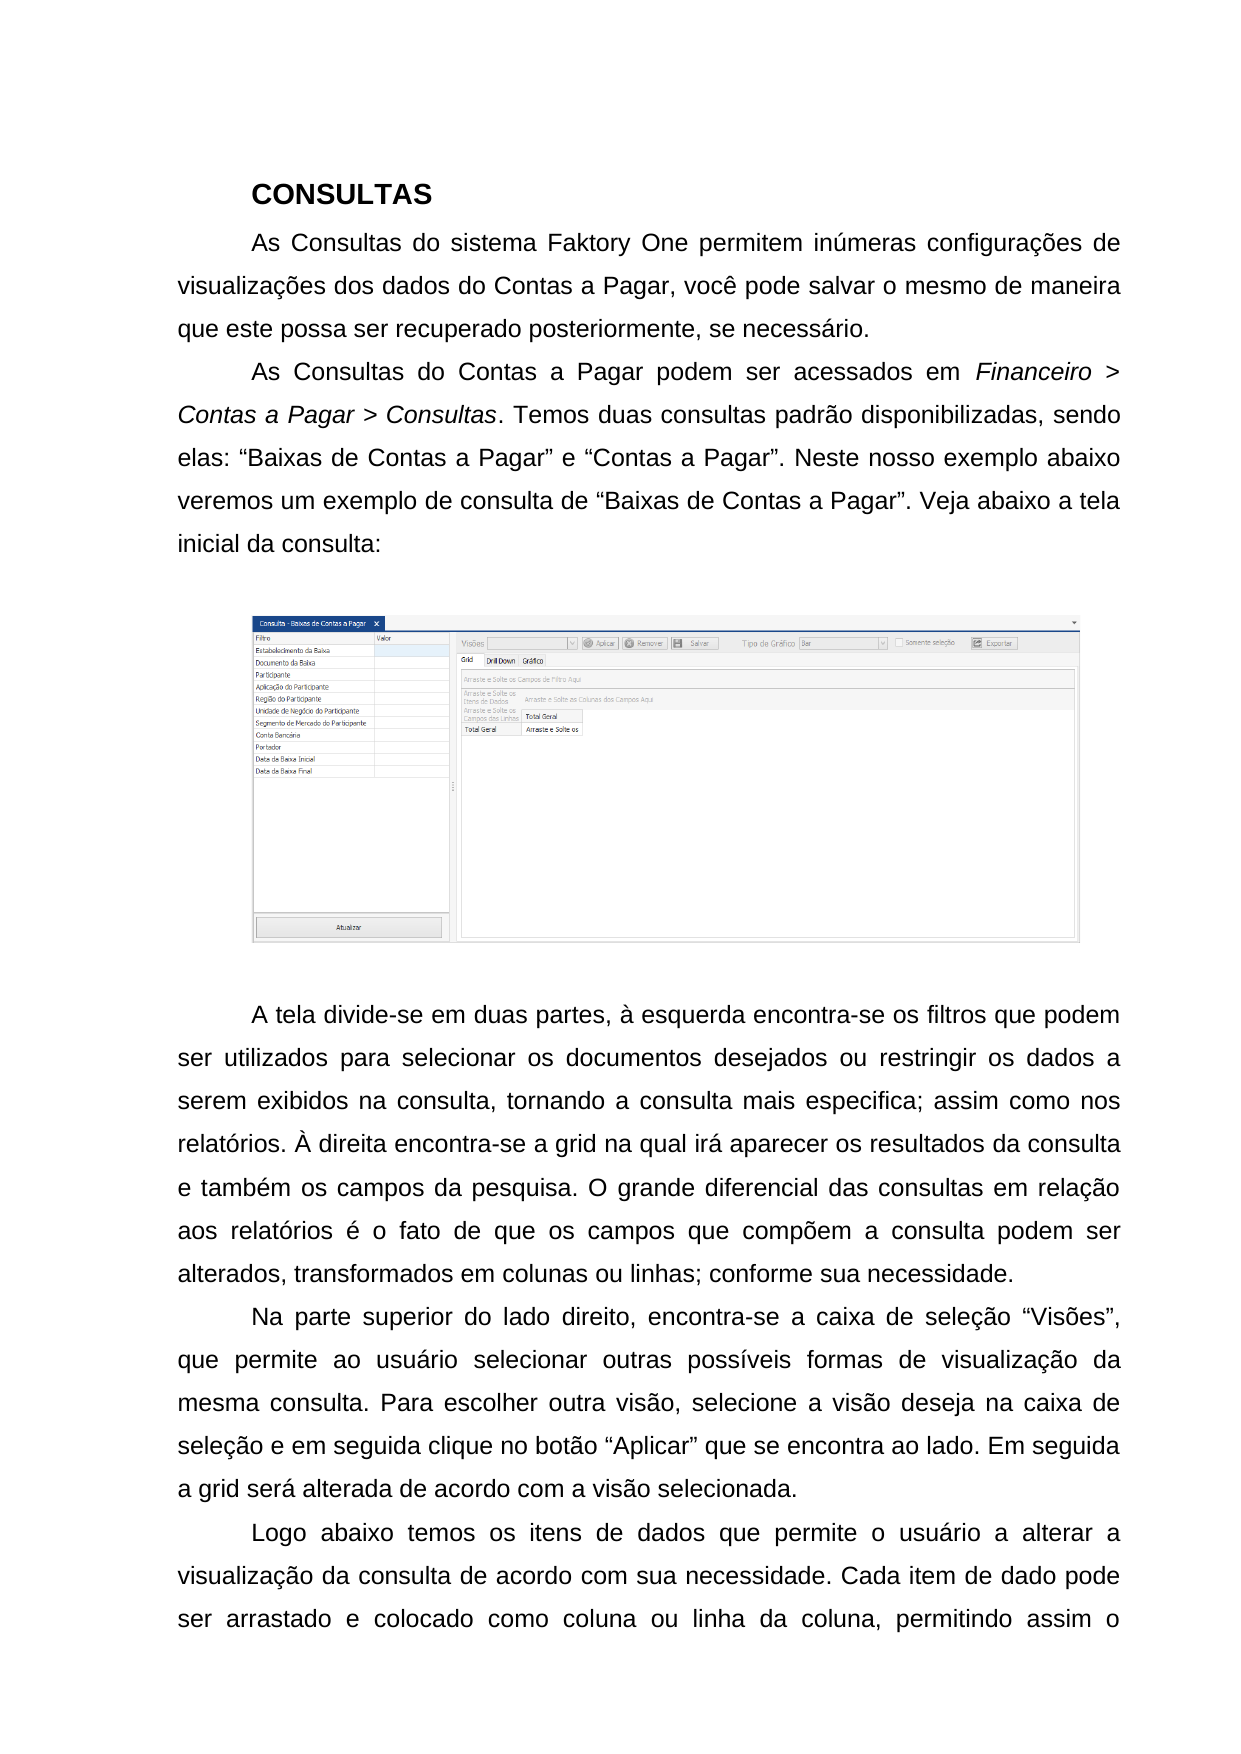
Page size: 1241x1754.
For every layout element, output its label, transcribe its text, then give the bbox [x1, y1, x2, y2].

text A tela divide-se em duas partes, à esquerda encontra-se os filtros que podem ser utilizados para selecionar os documentos desejados ou restringir os dados a serem exibidos na consulta, tornando a consulta mais especifica; assim como nos relatórios. À direita encontra-se a grid na qual irá aparecer os resultados da consulta e também os campos da pesquisa. O grande diferencial das consultas em relação aos relatórios é o fato de que os campos que compõem a consulta podem ser alterados, transformados em colunas ou linhas; conforme sua necessidade. [177, 1000, 1122, 1287]
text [177, 1517, 1122, 1632]
subtitle Consultas [177, 177, 1122, 211]
text As Consultas do Contas a Pagar podem ser acessados em Financeiro > Contas a Pagar > Consultas. Temos duas consultas padrão disponibilizadas, sendo elas: “Baixas de Contas a Pagar” e “Contas a Pagar”. Neste nosso exemplo abaixo veremos um exemplo de consulta de “Baixas de Contas a Pagar”. Veja abaixo a tela inicial da consulta: [177, 357, 1122, 558]
text As Consultas do sistema Faktory One permitem inúmeras configurações de visualizações dos dados do Contas a Pagar, você pode salvar o mesmo de maneira que este possa ser recuperado posteriormente, se necessário. [177, 227, 1122, 342]
text Na parte superior do lado direito, encontra-se a caixa de seleção “Visões”, que permite ao usuário selecionar outras possíveis formas de visualização da mesma consulta. Para escolher outra visão, selecione a visão deseja na caixa de seleção e em seguida clique no botão “Aplicar” que se encontra ao lado. Em seguida a grid será alterada de acordo com a visão selecionada. [177, 1302, 1122, 1503]
picture [251, 615, 1081, 943]
